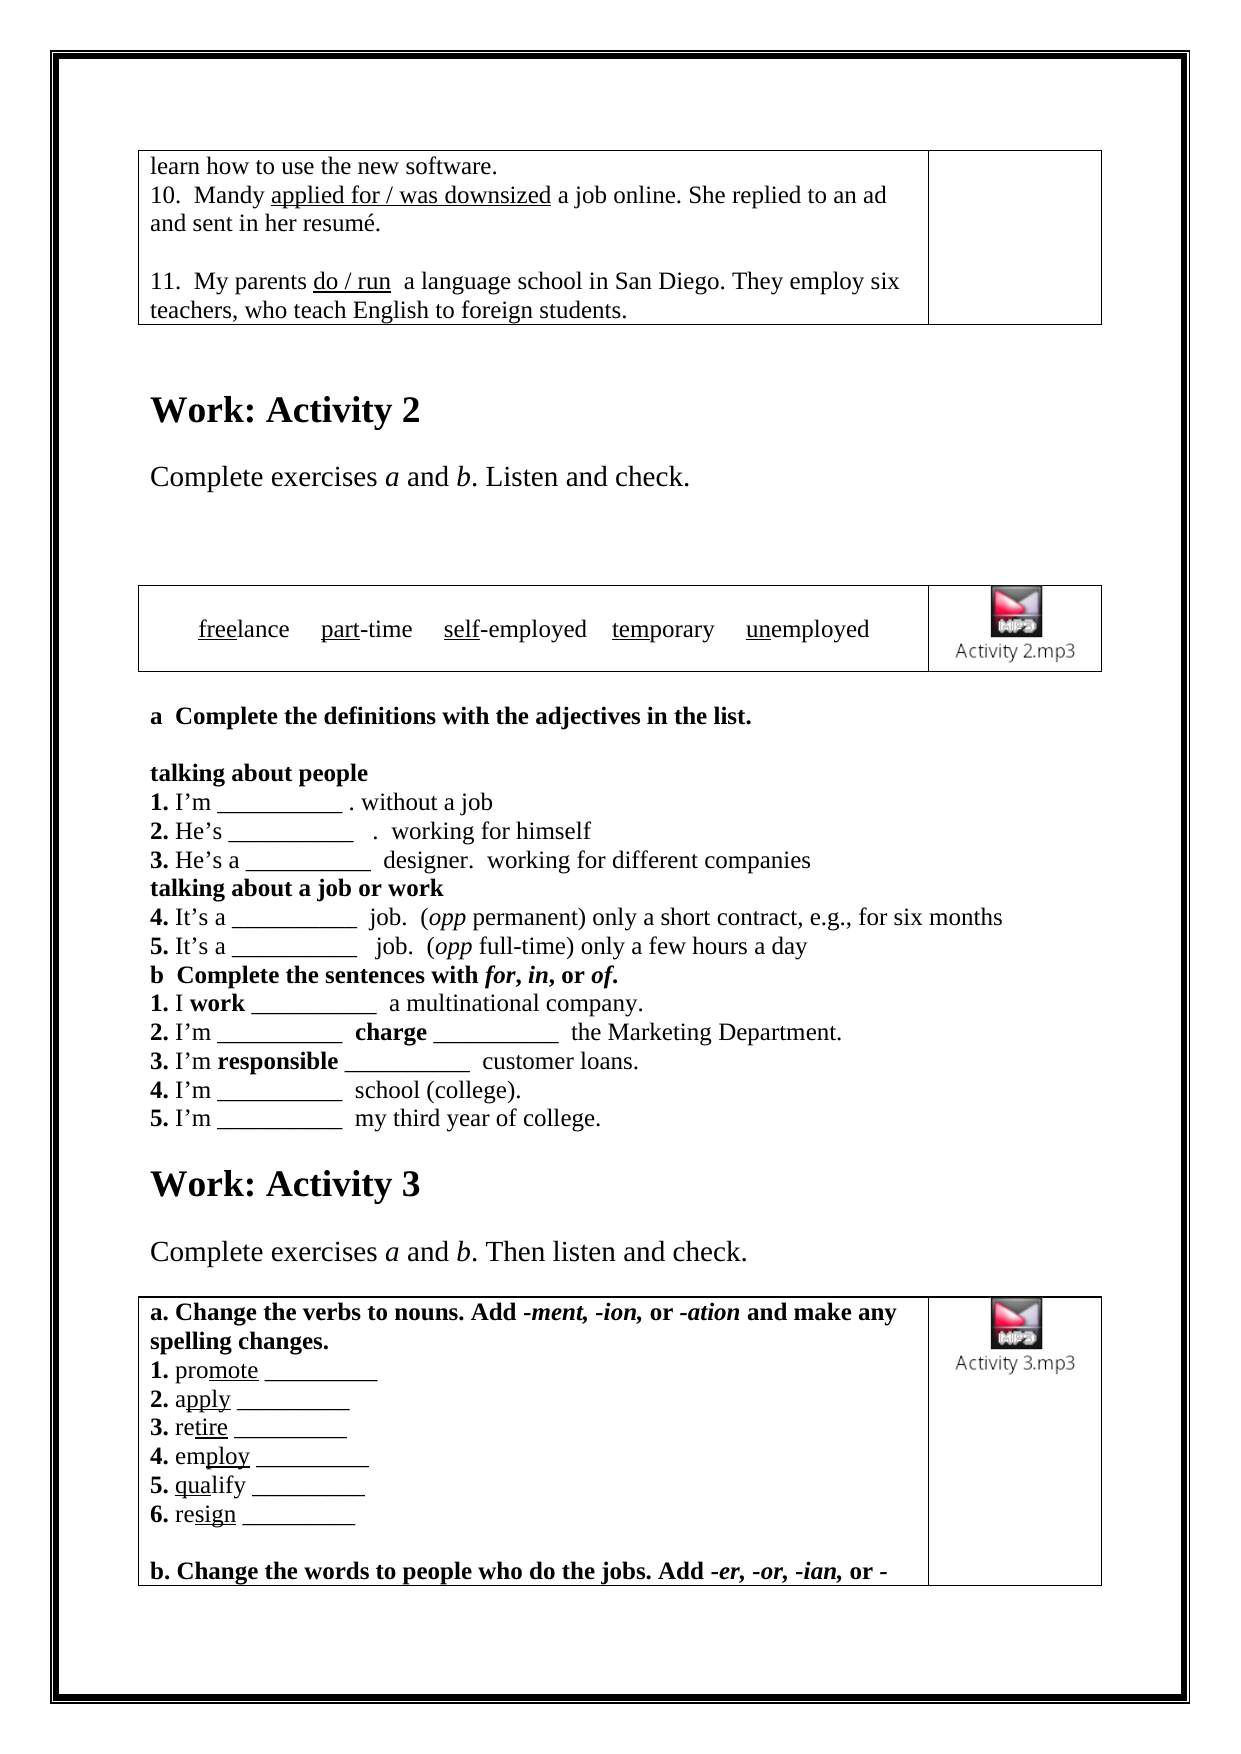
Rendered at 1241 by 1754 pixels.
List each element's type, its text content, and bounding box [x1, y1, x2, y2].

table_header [139, 1298, 928, 1585]
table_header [139, 151, 928, 324]
table_header [929, 586, 1101, 671]
table_header freelance part-time self-employed temporary unemployed [139, 586, 928, 671]
text Work: Activity 3 [150, 1161, 1090, 1204]
table_header [929, 151, 1101, 324]
text Complete exercises a and b. Then listen and check. [150, 1234, 1090, 1267]
table_header [929, 1298, 1101, 1585]
text a Complete the definitions with the adjectives in the list. talking about people 1. I’m __________ . without a job 2. He’s __________ . working for himself 3. He’s a __________ designer. working for different companies talking about a job or work 4. It’s a __________ job. (opp permanent) only a short contract, e.g., for six months 5. It’s a __________ job. (opp full-time) only a few hours a day b Complete the sentences with for, in, or of. 1. I work __________ a multinational company. 2. I’m __________ charge __________ the Marketing Department. 3. I’m responsible __________ customer loans. 4. I’m __________ school (college). 5. I’m __________ my third year of college. [150, 701, 1090, 1132]
text Complete exercises a and b. Listen and check. [150, 459, 1090, 493]
text Work: Activity 2 [150, 387, 1090, 430]
